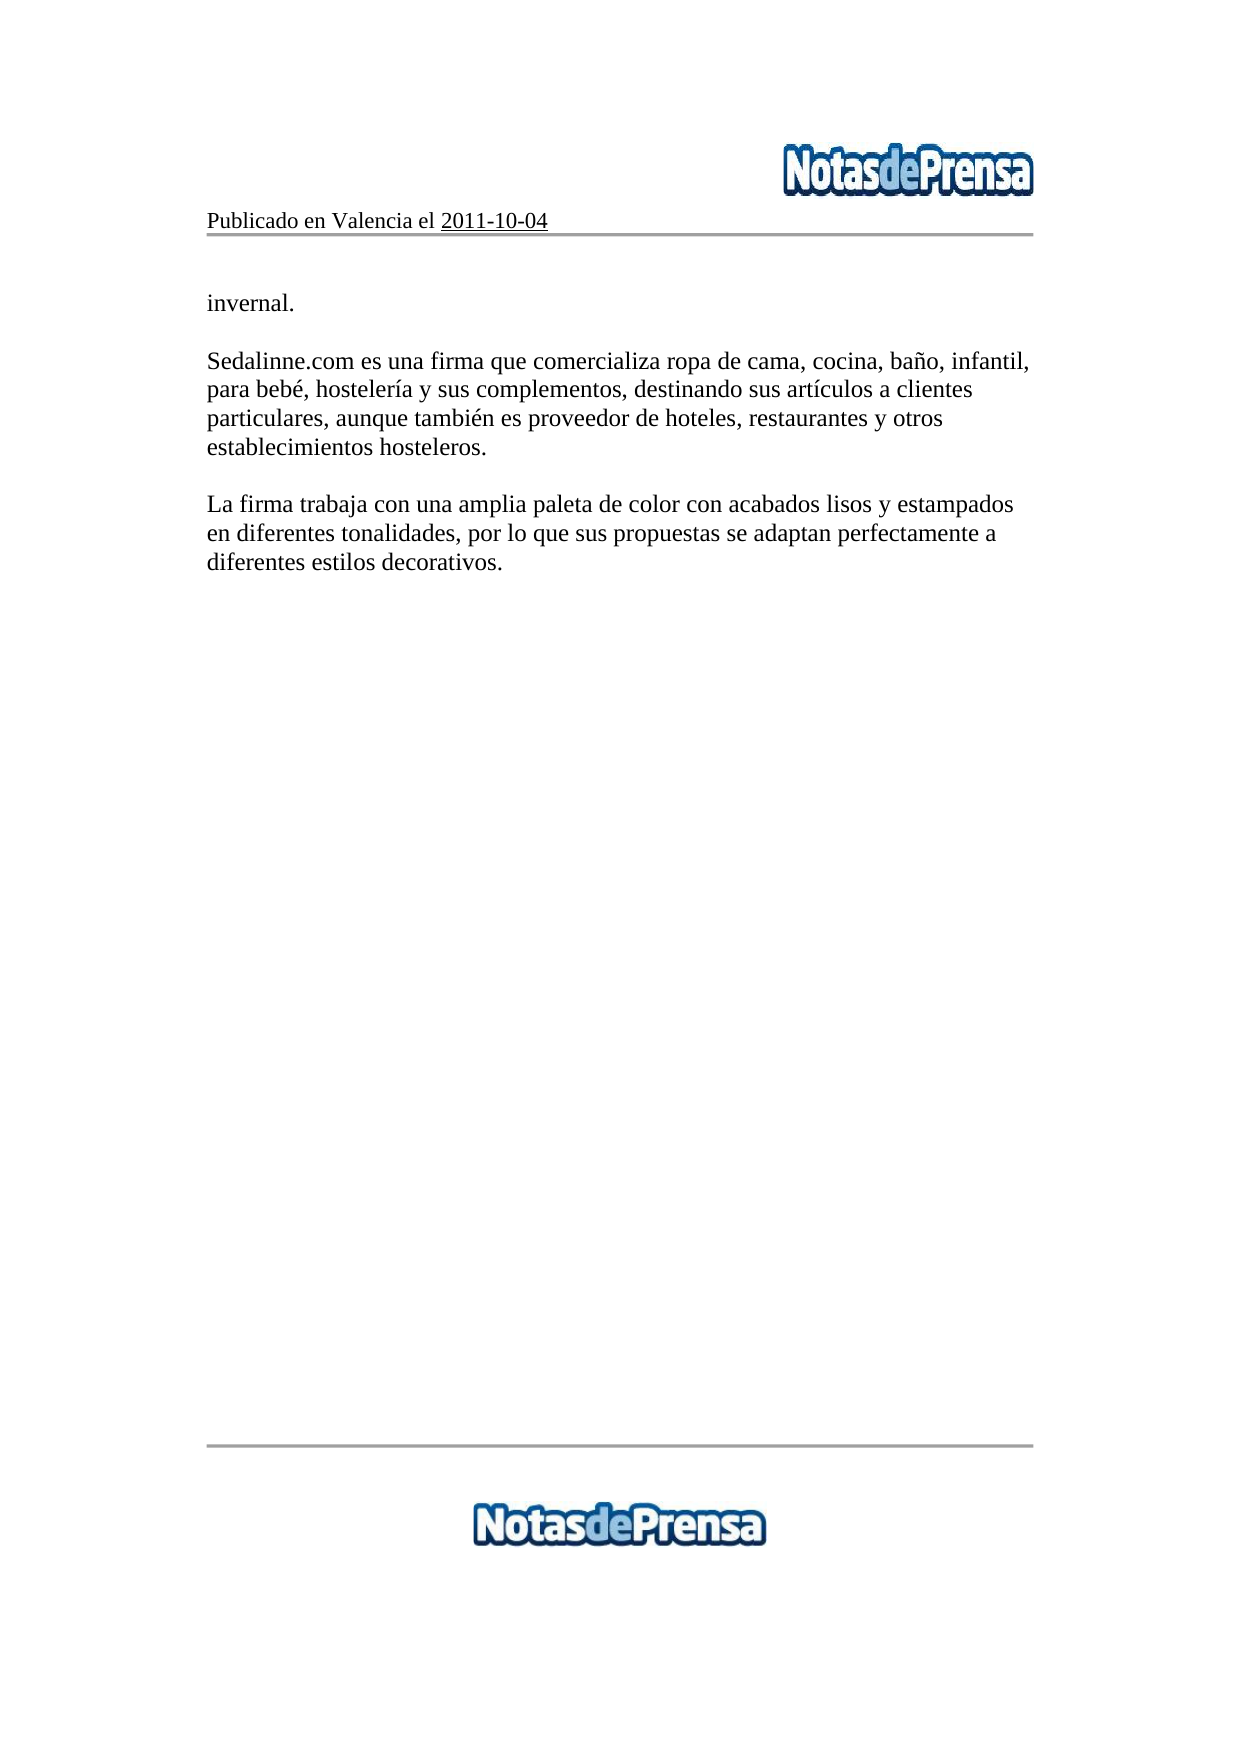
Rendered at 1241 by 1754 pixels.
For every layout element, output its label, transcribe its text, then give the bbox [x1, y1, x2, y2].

picture [783, 142, 1034, 199]
picture [473, 1501, 767, 1548]
